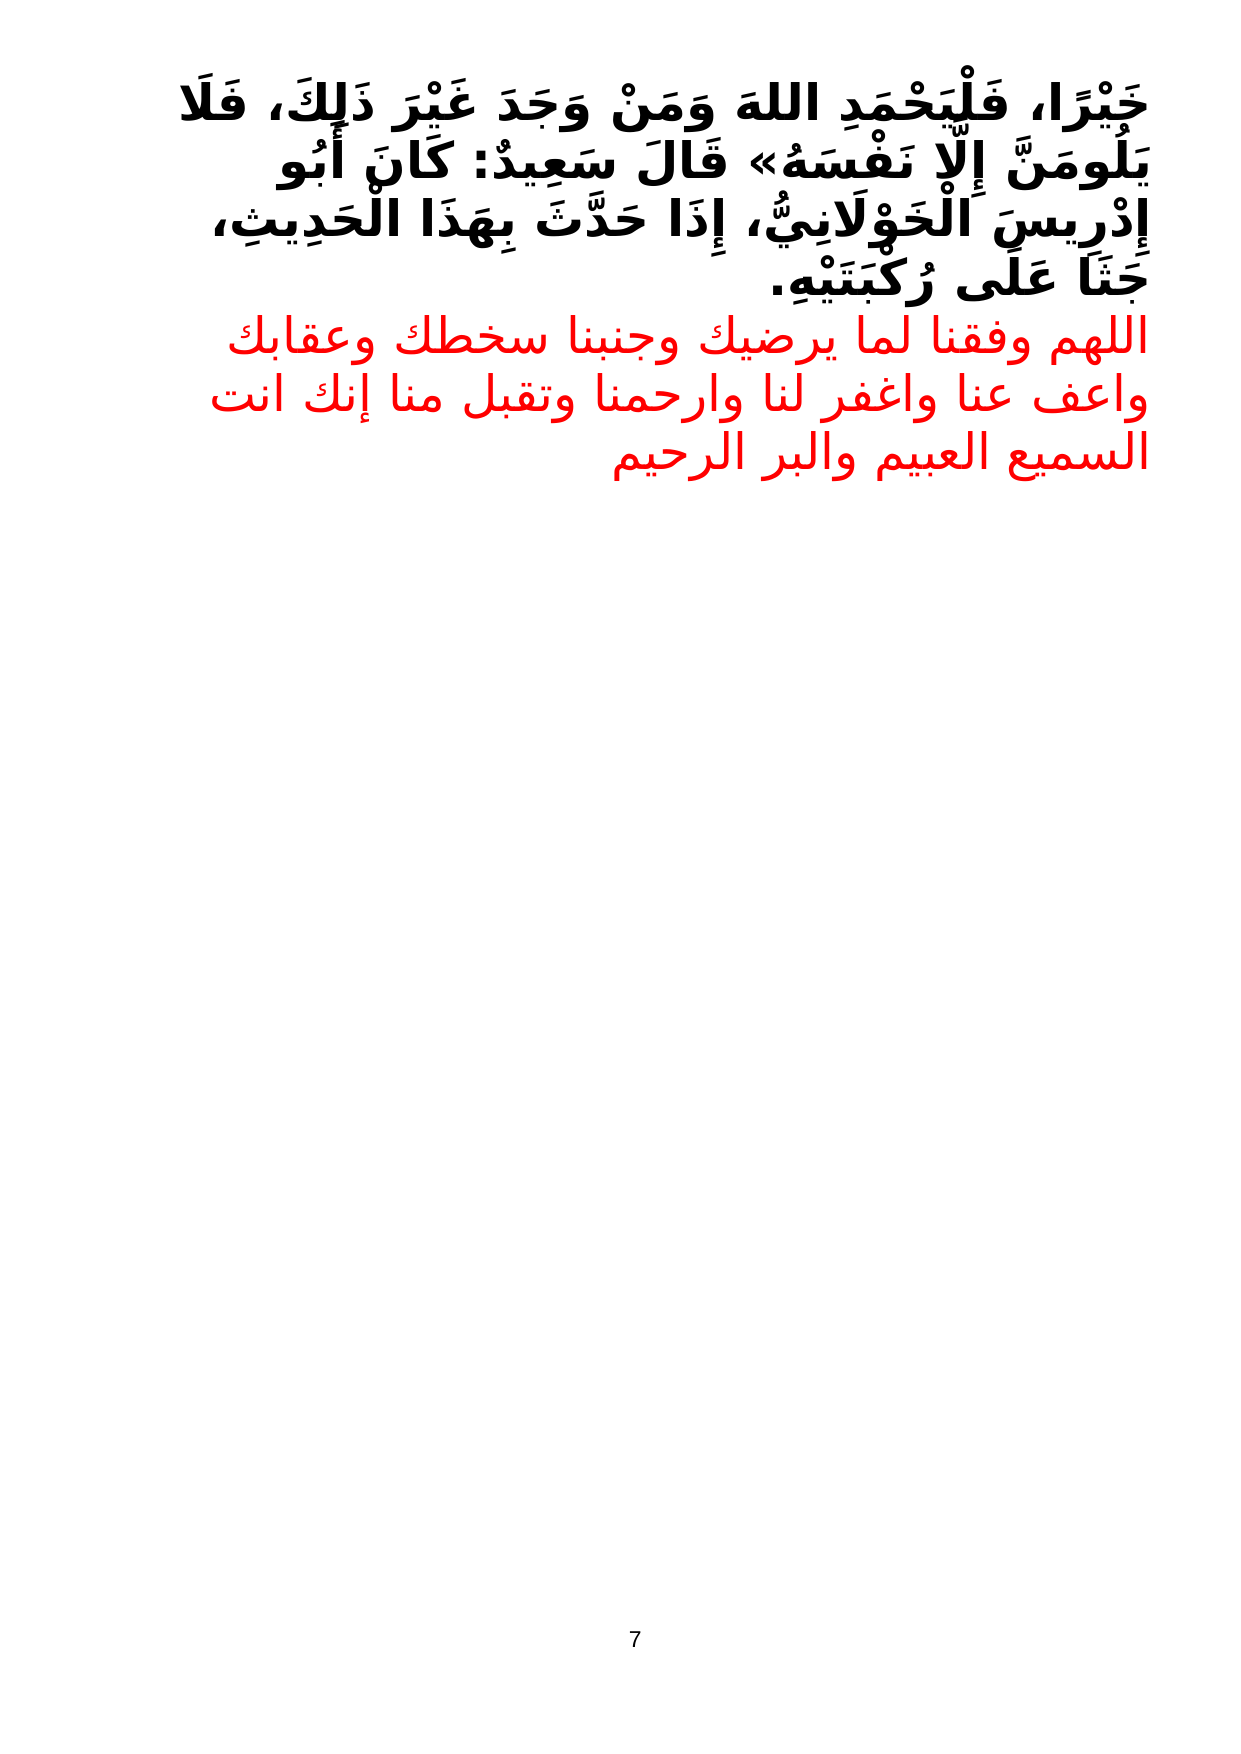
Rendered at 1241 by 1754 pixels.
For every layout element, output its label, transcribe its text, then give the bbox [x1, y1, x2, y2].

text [118, 74, 1152, 307]
text اللهم وفقنا لما يرضيك وجنبنا سخطك وعقابك واعف عنا واغفر لنا وارحمنا وتقبل منا إنك انت السميع العبيم والبر الرحيم [118, 307, 1152, 481]
